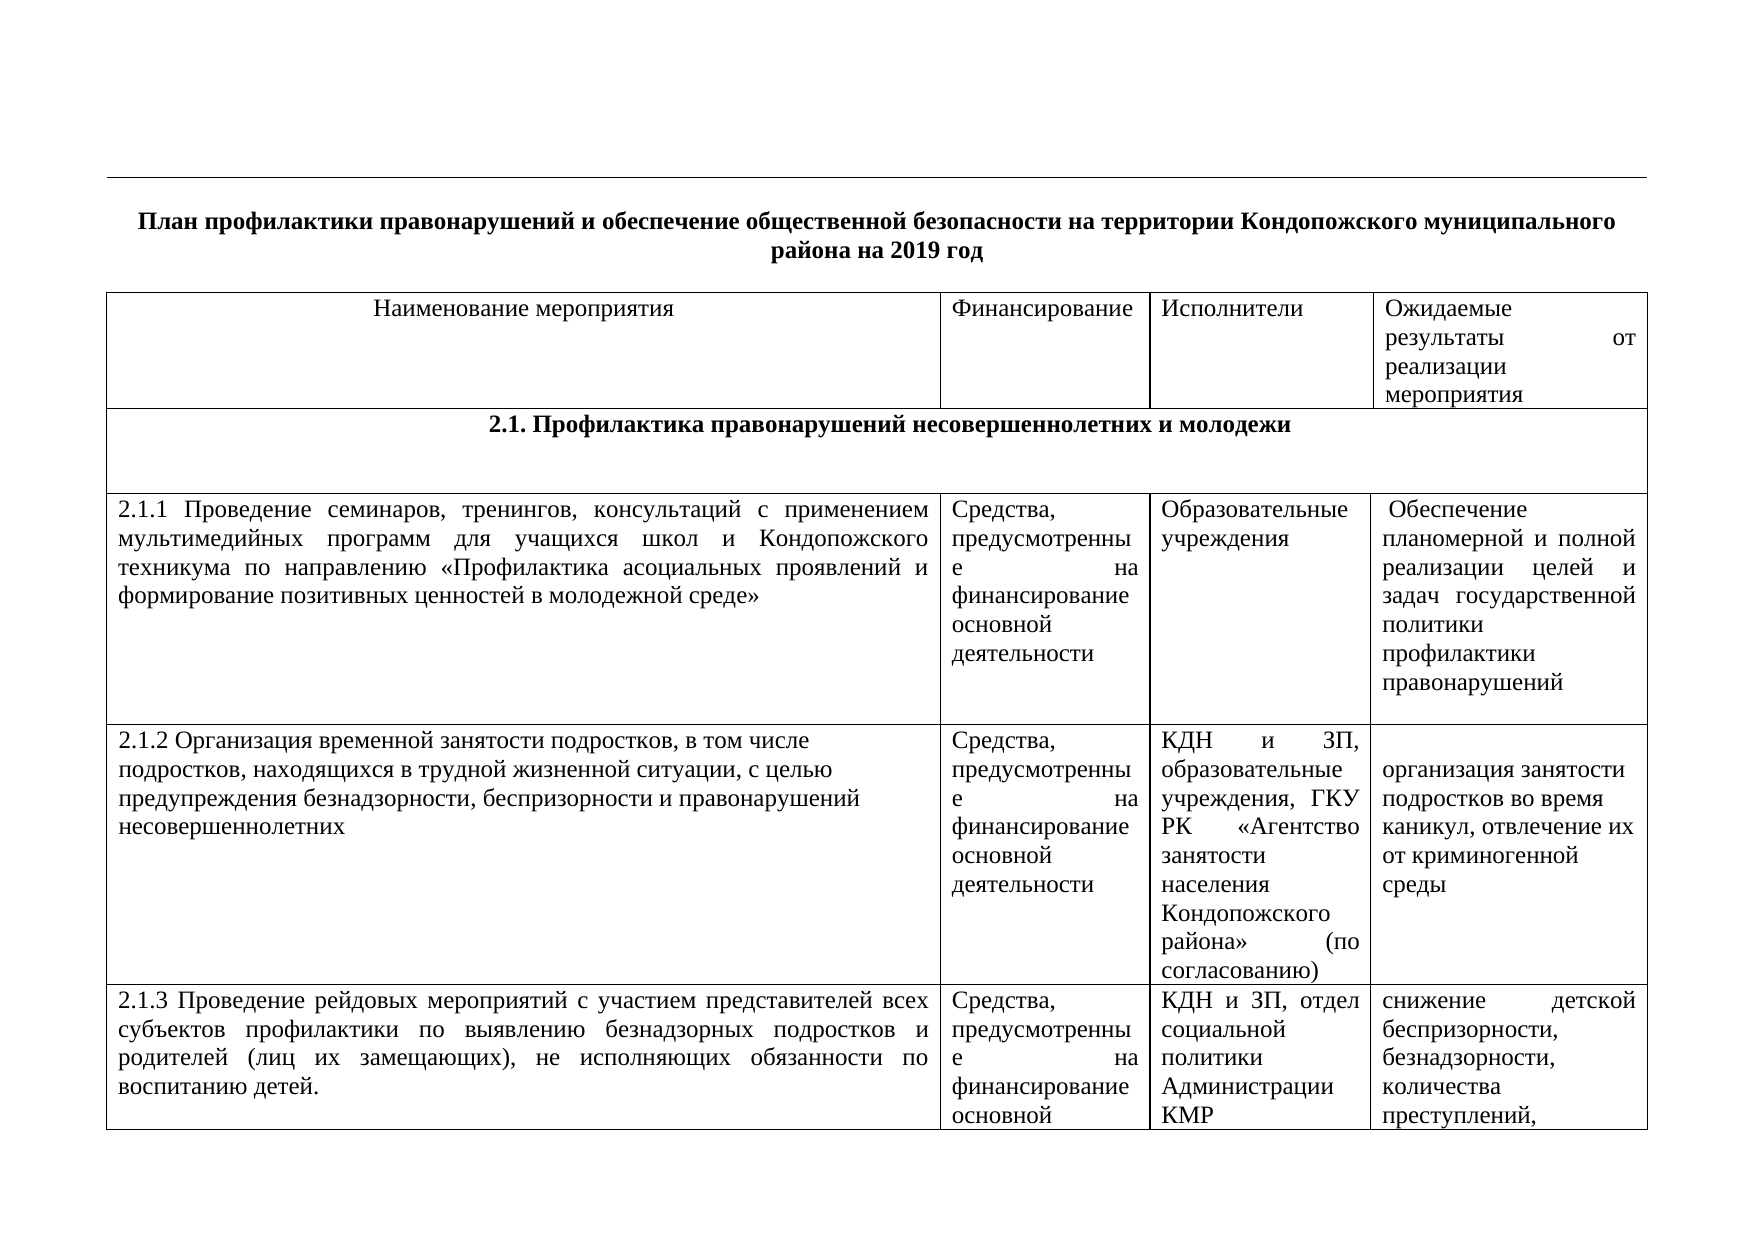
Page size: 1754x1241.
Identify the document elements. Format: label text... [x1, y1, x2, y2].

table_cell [941, 985, 1149, 1129]
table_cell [107, 178, 1647, 292]
table_cell Средства, предусмотренные на финансирование основной деятельности [941, 725, 1149, 984]
table_cell 2.1.1 Проведение семинаров, тренингов, консультаций с применением мультимедийных программ для учащихся школ и Кондопожского техникума по направлению «Профилактика асоциальных проявлений и формирование позитивных ценностей в молодежной среде» [107, 494, 940, 724]
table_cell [1371, 985, 1647, 1129]
table_cell Ожидаемые результаты от реализации мероприятия [1374, 293, 1647, 408]
table_cell организация занятости подростков во время каникул, отвлечение их от криминогенной среды [1371, 725, 1647, 984]
table_cell Образовательные учреждения [1151, 494, 1370, 724]
table_cell [107, 725, 940, 984]
table_cell Средства, предусмотренные на финансирование основной деятельности [941, 494, 1149, 724]
table_cell 2.1. Профилактика правонарушений несовершеннолетних и молодежи [107, 409, 1647, 493]
table_cell Наименование мероприятия [107, 293, 940, 408]
table_cell КДН и ЗП, образовательные учреждения, ГКУ РК «Агентство занятости населения Кондопожского района» (по согласованию) [1151, 725, 1370, 984]
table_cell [107, 985, 940, 1129]
table_cell Финансирование [941, 293, 1149, 408]
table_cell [1151, 985, 1370, 1129]
table_cell Обеспечение планомерной и полной реализации целей и задач государственной политики профилактики правонарушений [1371, 494, 1647, 724]
table_cell Исполнители [1151, 293, 1373, 408]
